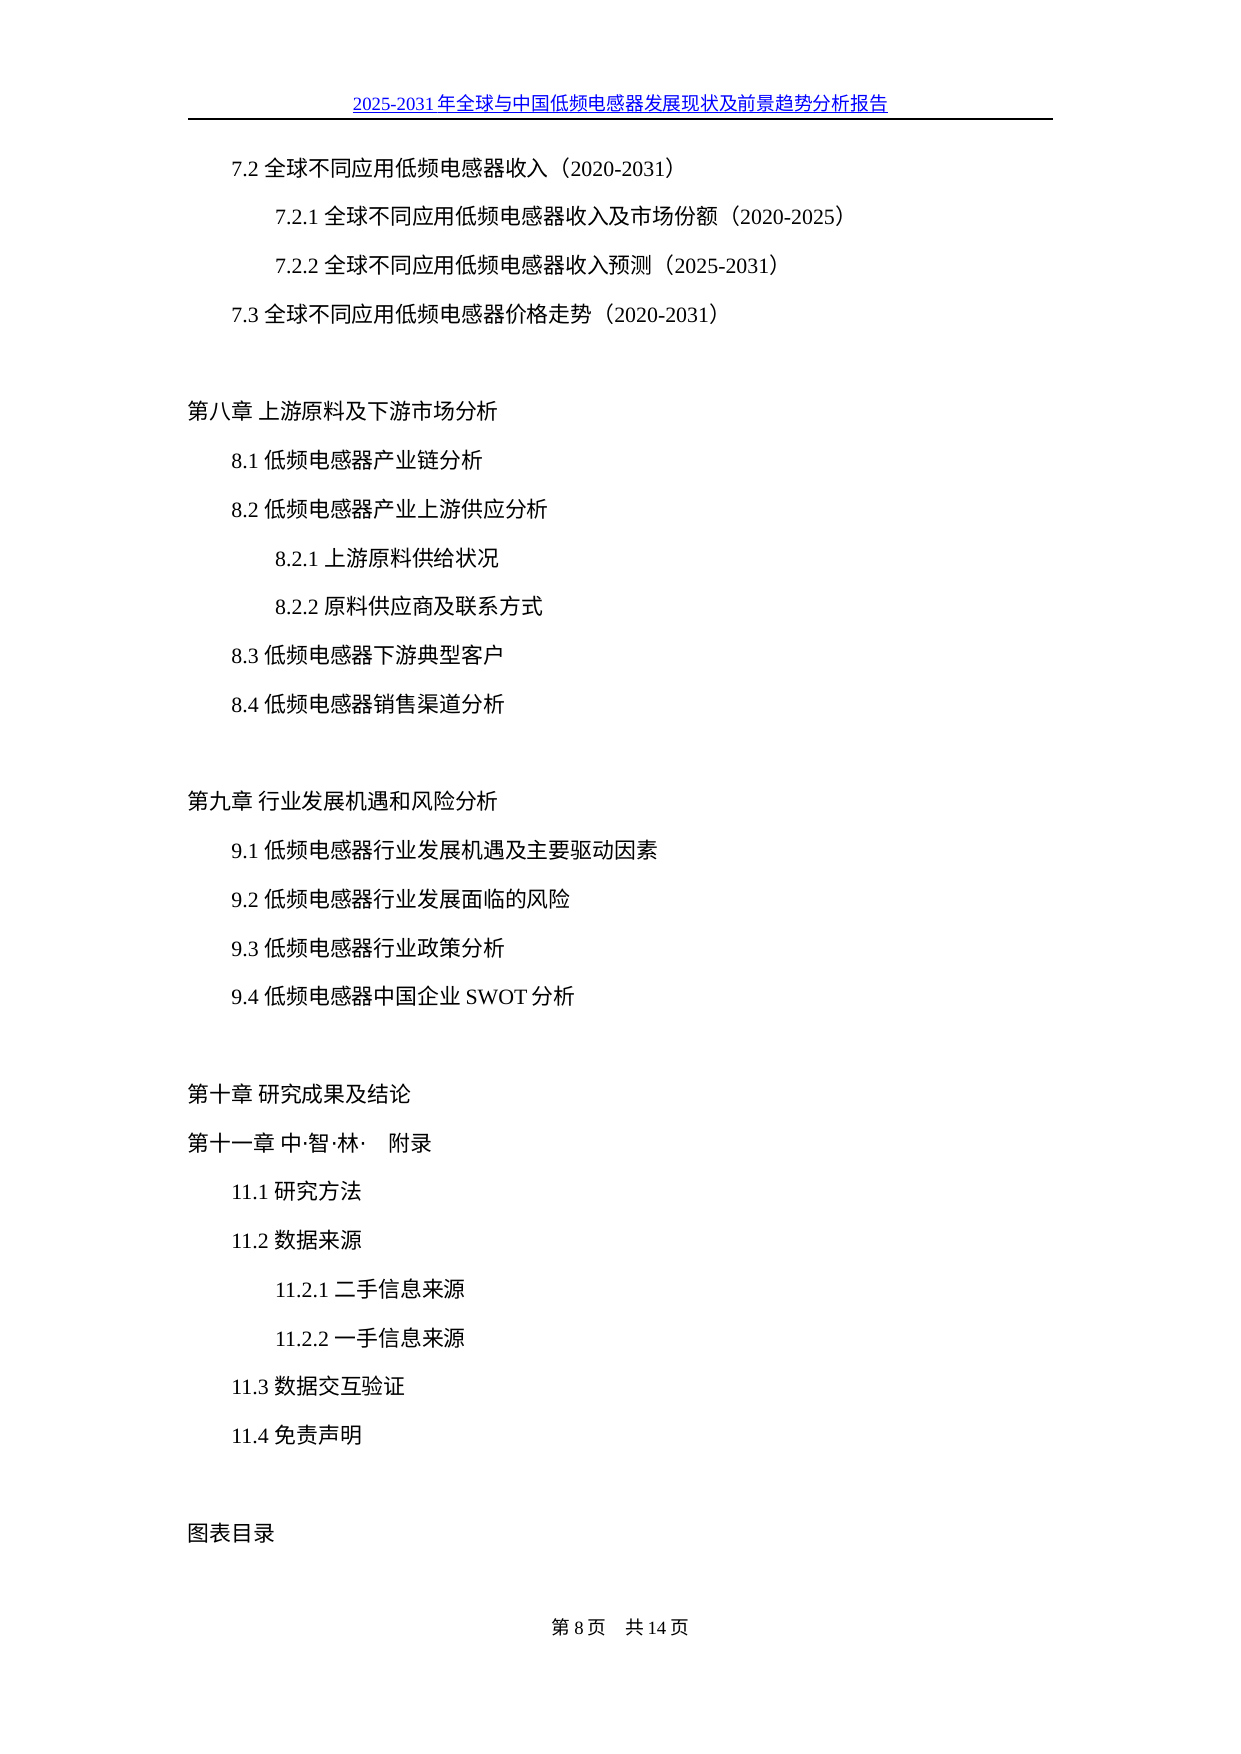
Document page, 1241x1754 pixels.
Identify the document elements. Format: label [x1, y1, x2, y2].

text [187, 150, 1053, 1548]
